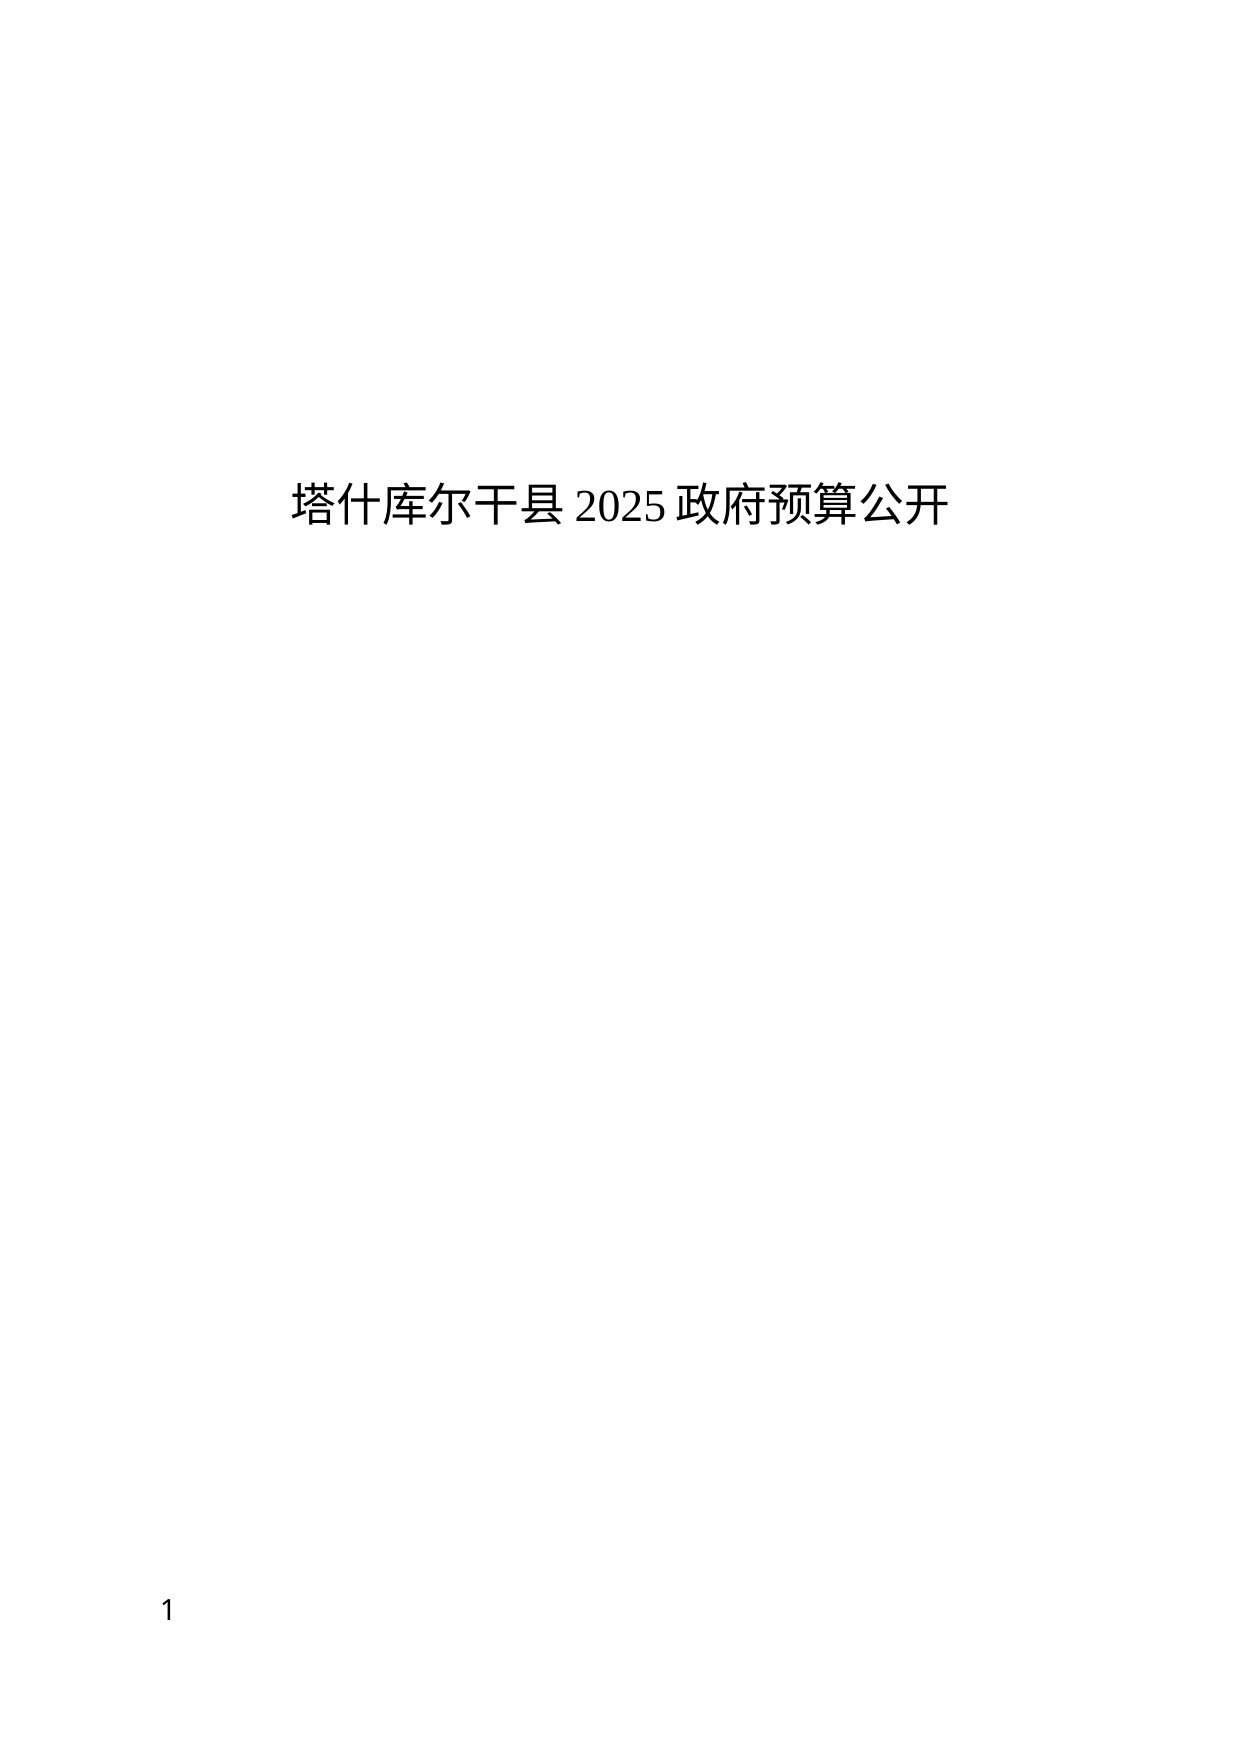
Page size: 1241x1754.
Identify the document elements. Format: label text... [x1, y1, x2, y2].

text 塔什库尔干县2025政府预算公开 [159, 468, 1081, 534]
